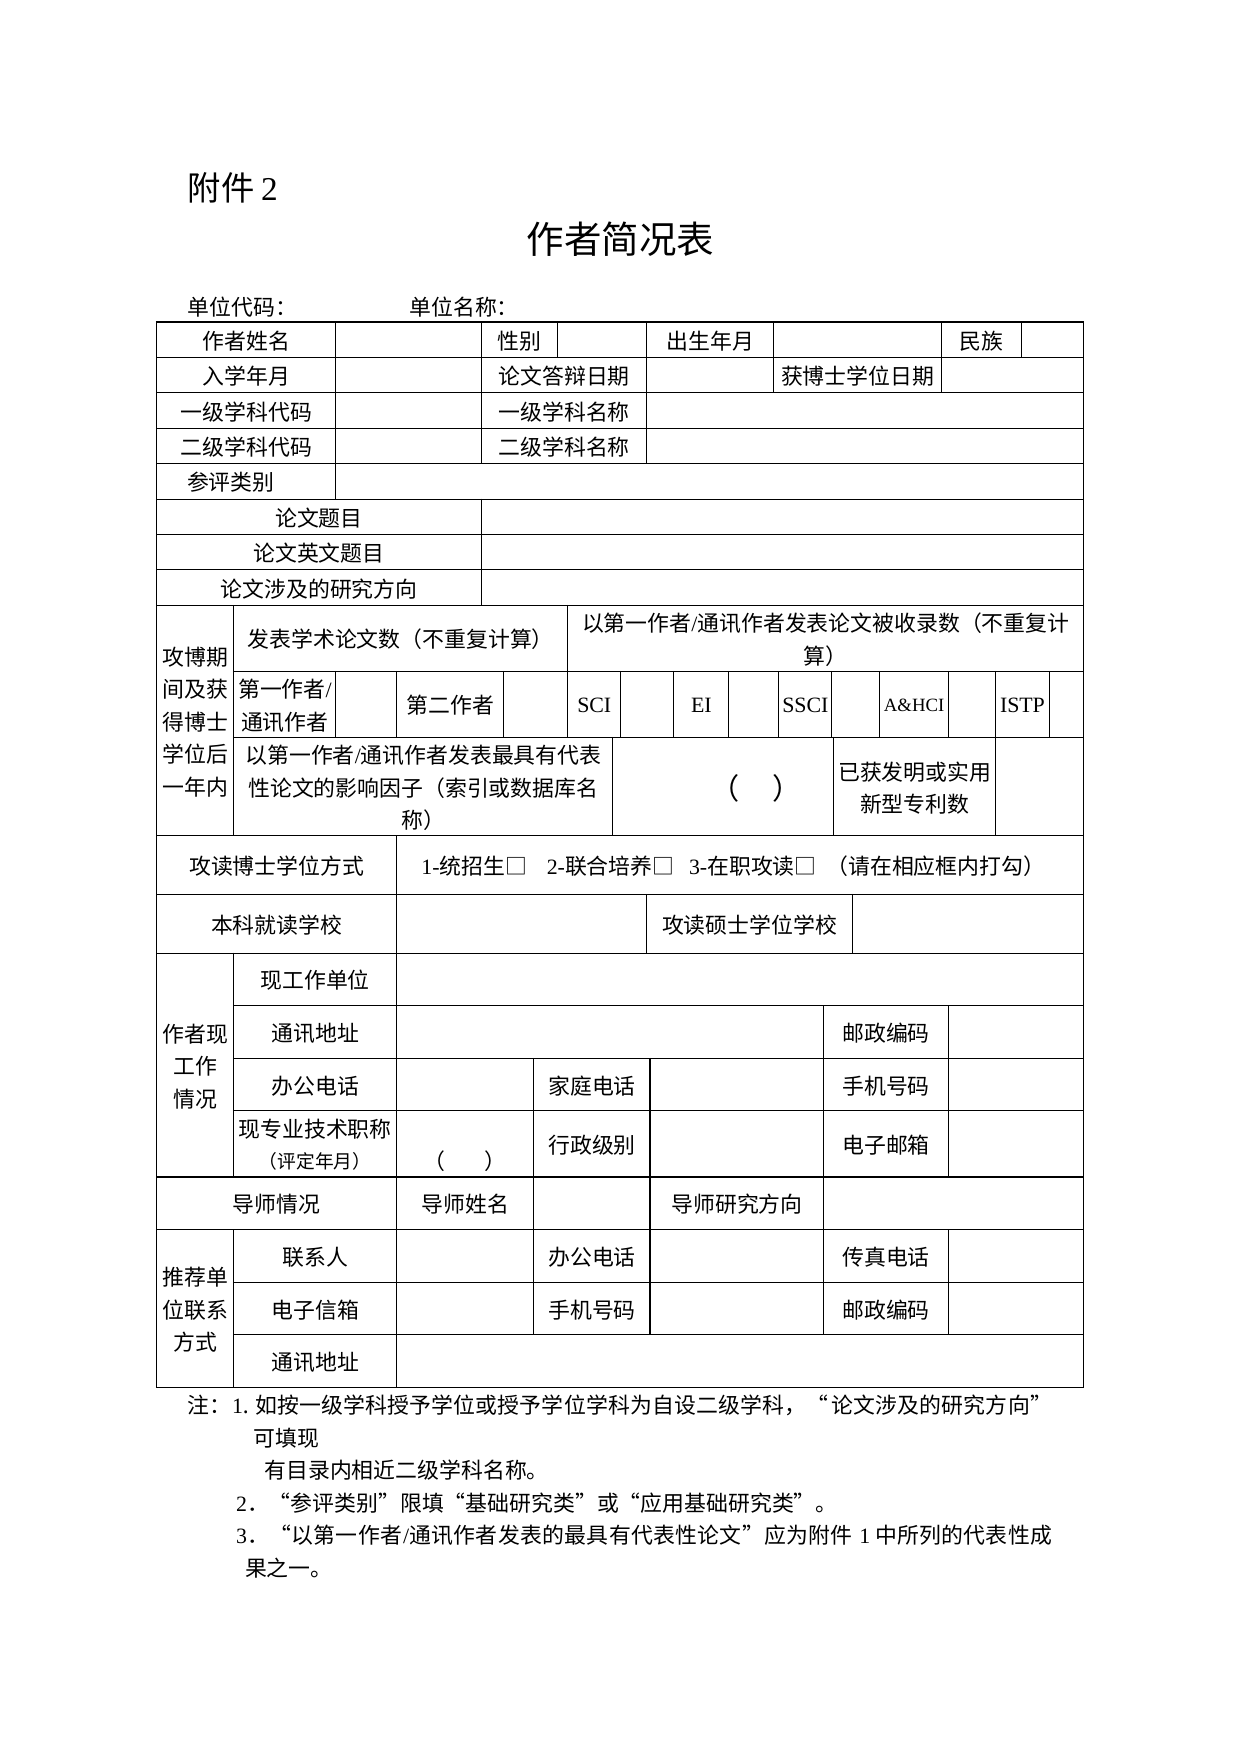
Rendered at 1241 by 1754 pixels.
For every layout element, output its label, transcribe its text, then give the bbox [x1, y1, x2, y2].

text 单位代码： 单位名称： [187, 290, 1053, 321]
table_cell 获博士学位日期 [774, 358, 941, 392]
table_cell 论文涉及的研究方向 [157, 570, 481, 605]
table_cell [651, 1230, 823, 1282]
table_cell [651, 1111, 823, 1176]
table_cell [621, 672, 673, 737]
table_cell A&HCI [880, 672, 948, 737]
table_cell 传真电话 [824, 1230, 948, 1282]
table_cell 推荐单位联系方式 [157, 1230, 233, 1387]
text 有目录内相近二级学科名称。 [253, 1453, 1053, 1485]
table_cell 导师情况 [157, 1178, 396, 1229]
table_cell [853, 895, 1083, 953]
table_cell 以第一作者/通讯作者发表最具有代表性论文的影响因子（索引或数据库名称） [234, 738, 612, 835]
table_cell ISTP [996, 672, 1049, 737]
table_cell 攻博期间及获得博士学位后一年内 [157, 606, 233, 835]
table_cell [949, 1059, 1083, 1110]
table_cell 联系人 [234, 1230, 396, 1282]
table_cell 二级学科名称 [482, 429, 646, 463]
table_cell 通讯地址 [234, 1335, 396, 1387]
table_cell 办公电话 [534, 1230, 649, 1282]
table_cell 本科就读学校 [157, 895, 396, 953]
table_header [1022, 323, 1083, 357]
table_cell [729, 672, 778, 737]
table_cell [336, 358, 481, 392]
table_header 出生年月 [647, 323, 773, 357]
table_cell [397, 1335, 1083, 1387]
table_header 性别 [482, 323, 557, 357]
table_cell 已获发明或实用新型专利数 [834, 738, 995, 835]
table_cell 一级学科名称 [482, 393, 646, 428]
table_cell 第一作者/ 通讯作者 [234, 672, 335, 737]
table_cell 现专业技术职称（评定年月） [234, 1111, 396, 1176]
table_cell 邮政编码 [824, 1283, 948, 1334]
text 注：1. 如按一级学科授予学位或授予学位学科为自设二级学科，“论文涉及的研究方向”可填现 [187, 1388, 1053, 1453]
table_cell 手机号码 [534, 1283, 649, 1334]
table_cell [647, 429, 1083, 463]
table_cell 电子信箱 [234, 1283, 396, 1334]
table_cell [397, 1283, 533, 1334]
text 2．“参评类别”限填“基础研究类”或“应用基础研究类”。 [236, 1485, 1053, 1518]
table_cell 入学年月 [157, 358, 335, 392]
table_header [336, 323, 481, 357]
table_cell [996, 738, 1083, 835]
table_cell [397, 895, 646, 953]
table_header [558, 323, 646, 357]
table_cell [949, 1111, 1083, 1176]
table_cell 论文题目 [157, 500, 481, 534]
table_cell 攻读硕士学位学校 [647, 895, 852, 953]
table_cell [949, 672, 995, 737]
table_cell [1050, 672, 1083, 737]
table_cell [647, 393, 1083, 428]
table_cell 攻读博士学位方式 [157, 836, 396, 894]
text 附件2 [187, 162, 1053, 210]
table_cell [336, 393, 481, 428]
table_cell [534, 1178, 649, 1229]
table_header [774, 323, 941, 357]
table_cell [482, 500, 1083, 534]
table_cell SCI [568, 672, 620, 737]
table_cell [397, 954, 1083, 1005]
table_cell [942, 358, 1083, 392]
table_cell [336, 464, 1083, 498]
table_cell 电子邮箱 [824, 1111, 948, 1176]
table_cell 作者现 工作 情况 [157, 954, 233, 1176]
table_cell 行政级别 [534, 1111, 649, 1176]
table_cell [397, 1006, 823, 1058]
table_cell [949, 1006, 1083, 1058]
table_cell 发表学术论文数（不重复计算） [234, 606, 567, 671]
text 作者简况表 [187, 210, 1053, 264]
table_cell [482, 535, 1083, 569]
table_cell [824, 1178, 1083, 1229]
table_cell 二级学科代码 [157, 429, 335, 463]
table_cell [336, 429, 481, 463]
table_cell 现工作单位 [234, 954, 396, 1005]
table_cell [651, 1283, 823, 1334]
table_cell [832, 672, 879, 737]
table_cell 办公电话 [234, 1059, 396, 1110]
table_cell [336, 672, 396, 737]
table_cell [482, 570, 1083, 605]
table_cell （ ） [397, 1111, 533, 1176]
table_cell 论文英文题目 [157, 535, 481, 569]
table_cell [504, 672, 567, 737]
table_cell 导师姓名 [397, 1178, 533, 1229]
table_header 作者姓名 [157, 323, 335, 357]
table_cell [949, 1230, 1083, 1282]
table_cell [651, 1059, 823, 1110]
table_cell 一级学科代码 [157, 393, 335, 428]
text 3．“以第一作者/通讯作者发表的最具有代表性论文”应为附件1中所列的代表性成果之一。 [236, 1518, 1053, 1583]
table_cell SSCI [779, 672, 831, 737]
table_cell 1-统招生□ 2-联合培养□ 3-在职攻读□ （请在相应框内打勾） [397, 836, 1083, 894]
table_cell 手机号码 [824, 1059, 948, 1110]
table_cell 导师研究方向 [651, 1178, 823, 1229]
table_cell 论文答辩日期 [482, 358, 646, 392]
table_cell 邮政编码 [824, 1006, 948, 1058]
table_cell 参评类别 [157, 464, 335, 498]
table_cell （ ） [613, 738, 833, 835]
table_cell EI [674, 672, 728, 737]
table_cell 以第一作者/通讯作者发表论文被收录数（不重复计算） [568, 606, 1083, 671]
table_cell 第二作者 [397, 672, 503, 737]
table_cell [397, 1059, 533, 1110]
table_header 民族 [942, 323, 1021, 357]
table_cell [397, 1230, 533, 1282]
table_cell [949, 1283, 1083, 1334]
table_cell 家庭电话 [534, 1059, 649, 1110]
table_cell 通讯地址 [234, 1006, 396, 1058]
table_cell [647, 358, 773, 392]
